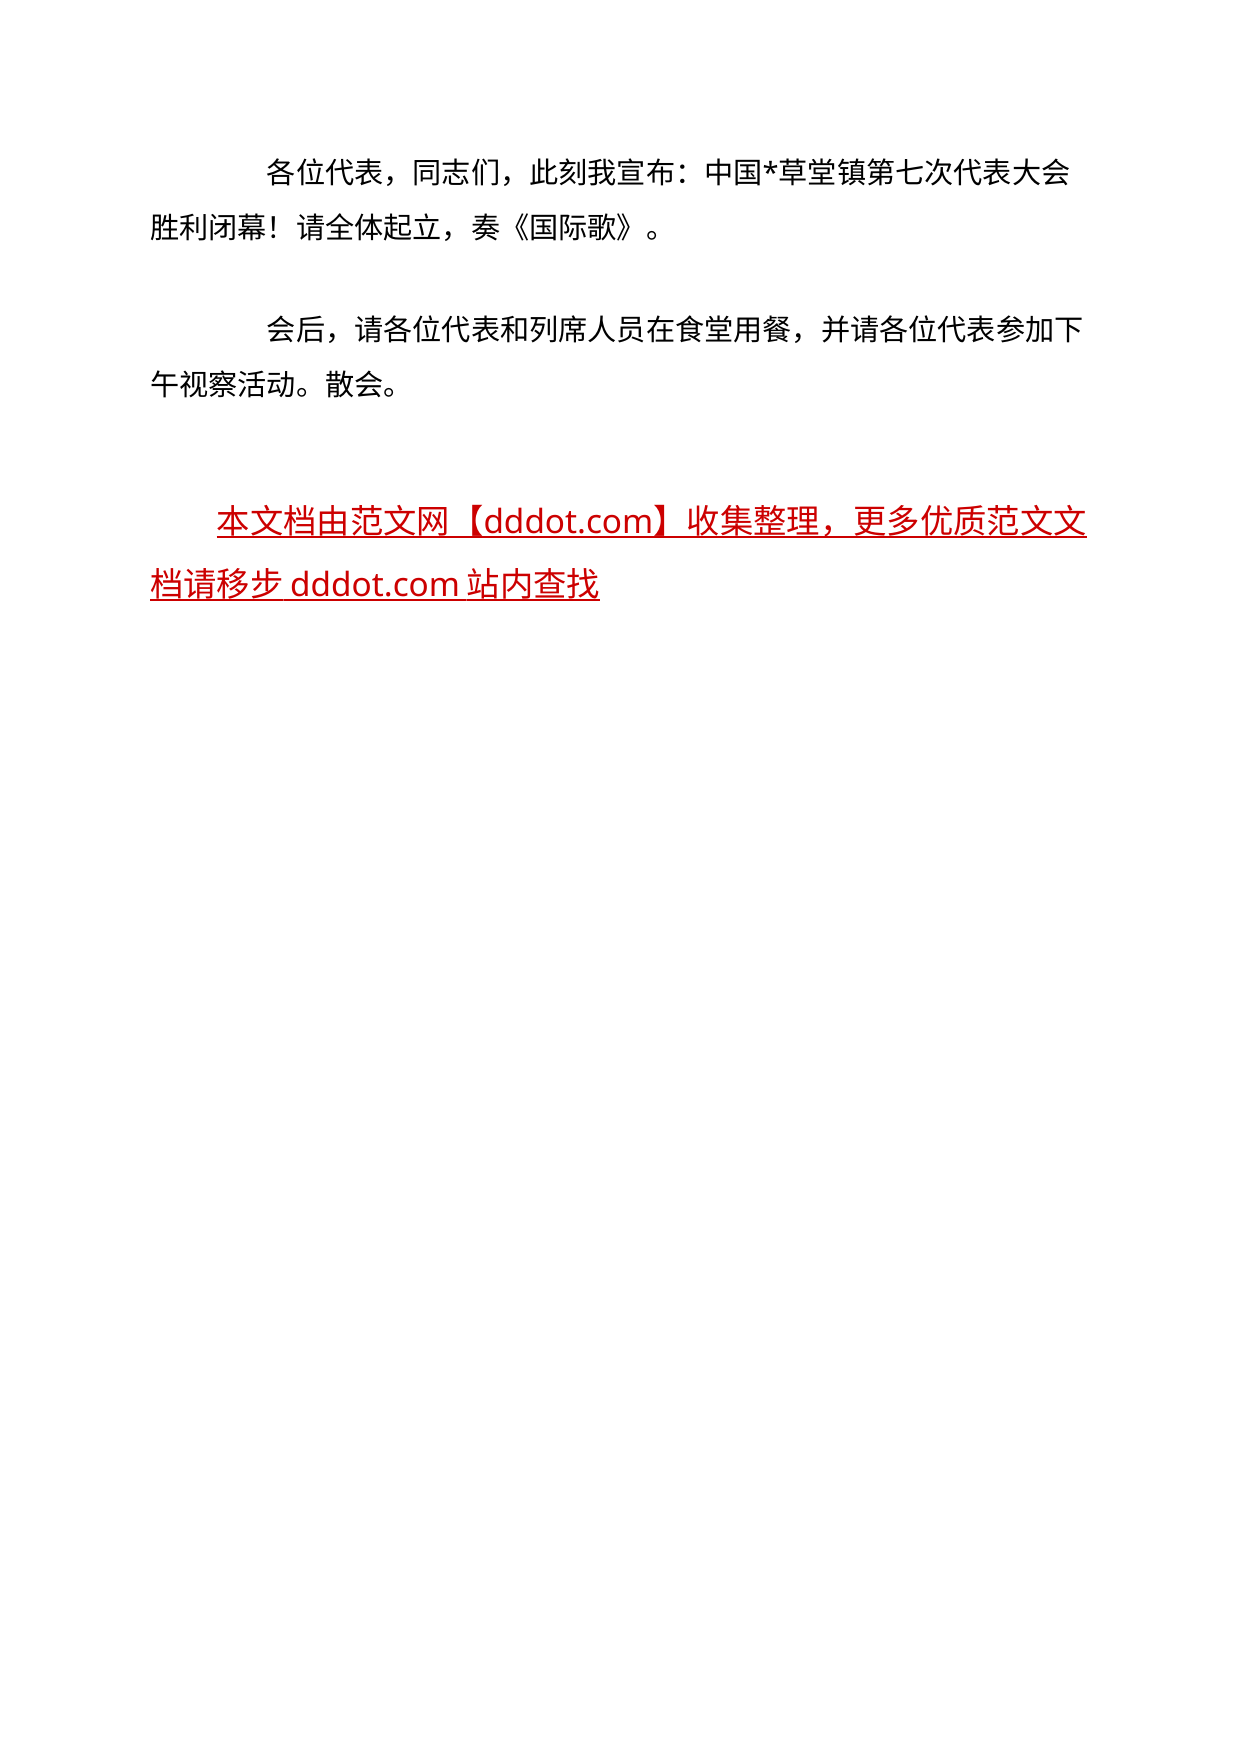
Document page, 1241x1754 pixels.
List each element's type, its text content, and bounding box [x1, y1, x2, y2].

text 会后，请各位代表和列席人员在食堂用餐，并请各位代表参加下午视察活动。散会。 [150, 307, 1090, 404]
text 本文档由范文网【dddot.com】收集整理，更多优质范文文档请移步dddot.com站内查找 [150, 495, 1090, 606]
text 各位代表，同志们，此刻我宣布：中国*草堂镇第七次代表大会胜利闭幕！请全体起立，奏《国际歌》。 [150, 150, 1090, 247]
